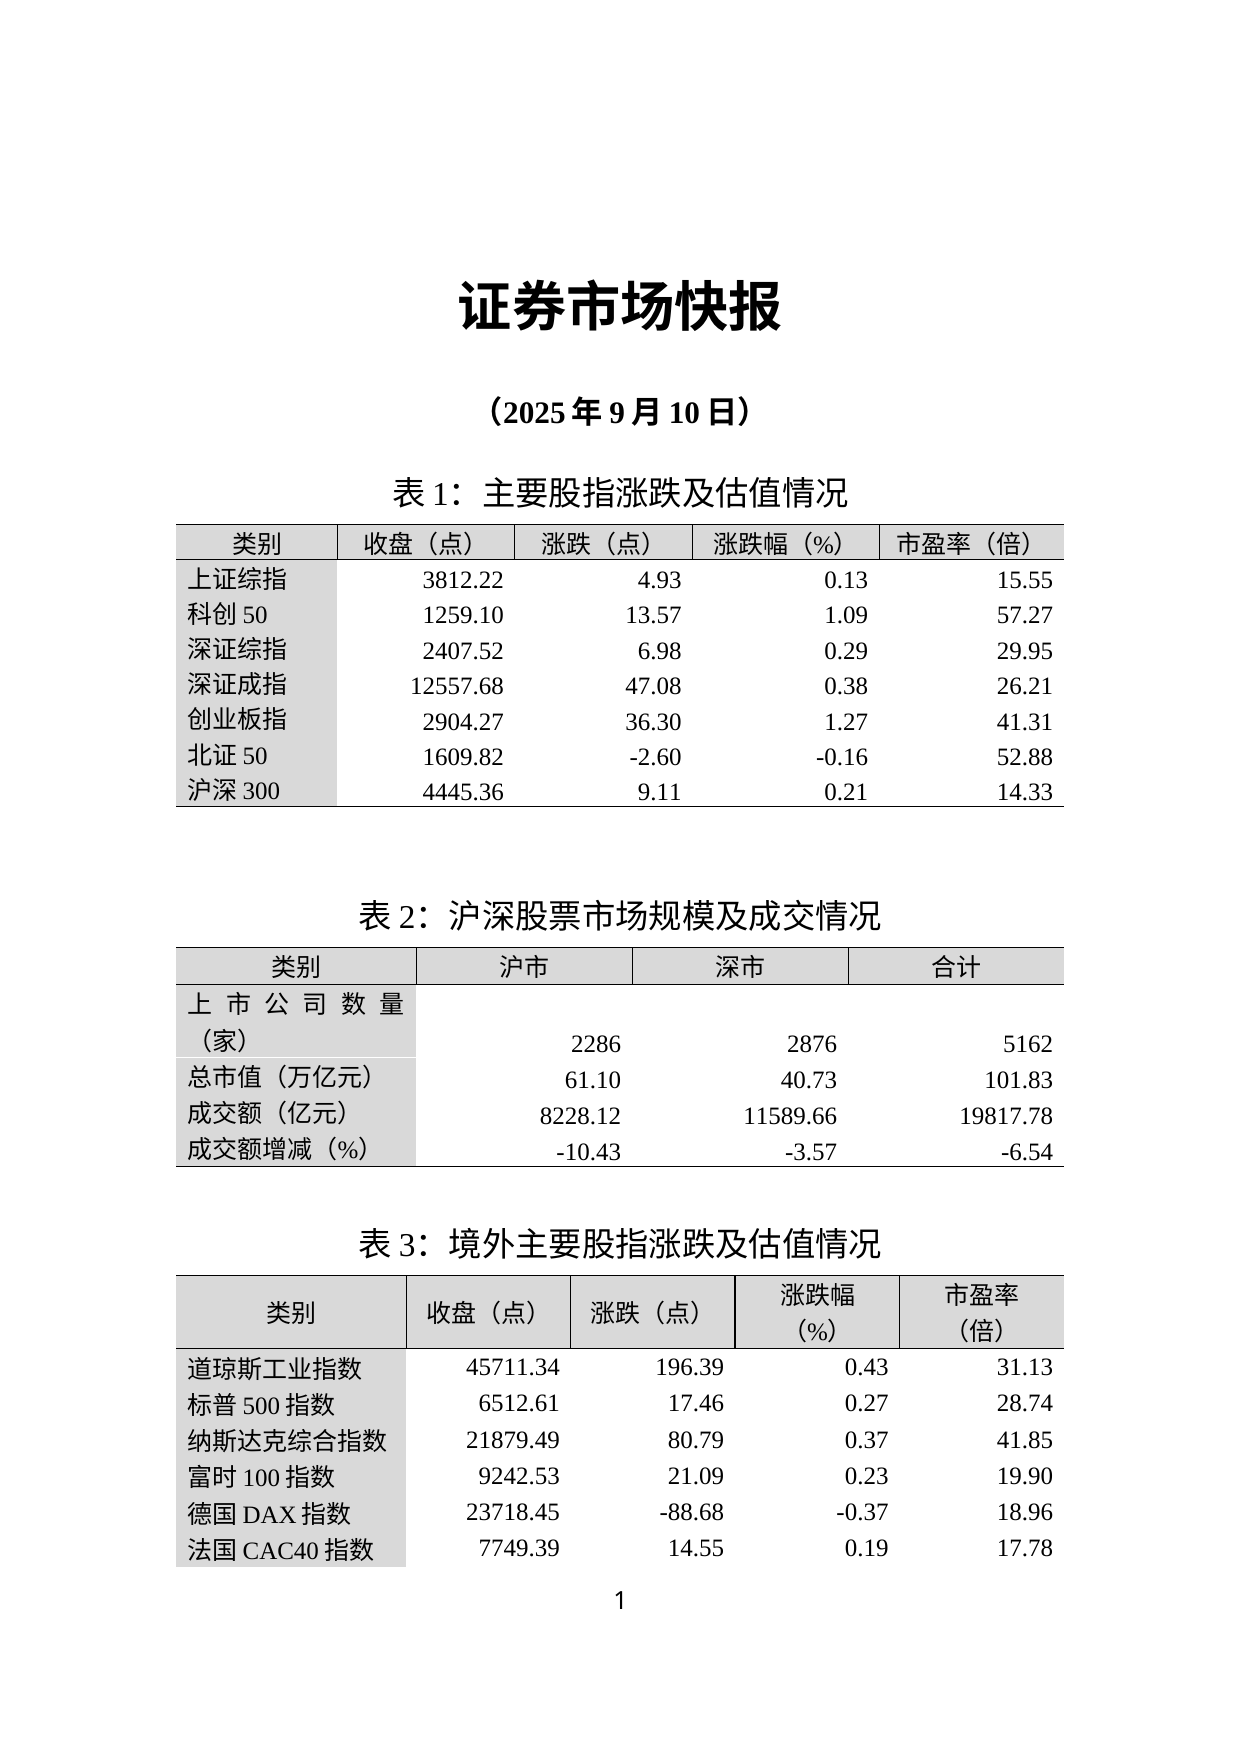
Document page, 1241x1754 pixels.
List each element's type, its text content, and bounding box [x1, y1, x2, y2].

table_cell 18.96 [899, 1494, 1064, 1530]
table_header 涨跌（点） [515, 525, 692, 559]
text 表3：境外主要股指涨跌及估值情况 [187, 1209, 1053, 1274]
table_cell 1.27 [693, 700, 879, 735]
table_cell 21.09 [571, 1458, 735, 1494]
table_cell -6.54 [848, 1130, 1064, 1166]
table_header 深市 [633, 948, 847, 984]
table_cell 1609.82 [337, 735, 515, 771]
table_cell -88.68 [571, 1494, 735, 1530]
table_cell 80.79 [571, 1422, 735, 1458]
table_cell 0.19 [735, 1530, 899, 1567]
table_cell 0.38 [693, 665, 879, 700]
table_header 市盈率（倍） [900, 1276, 1064, 1348]
table_cell 14.33 [879, 771, 1064, 806]
table_header 涨跌（点） [571, 1276, 734, 1348]
table_cell 14.55 [571, 1530, 735, 1567]
table_cell 标普500指数 [176, 1385, 406, 1422]
table_cell 8228.12 [416, 1094, 632, 1130]
table_cell 41.31 [879, 700, 1064, 735]
table_cell 6.98 [515, 629, 692, 665]
table_cell 2904.27 [337, 700, 515, 735]
table_cell 40.73 [632, 1058, 848, 1094]
table_cell 7749.39 [406, 1530, 571, 1567]
table_cell 12557.68 [337, 665, 515, 700]
table_cell 道琼斯工业指数 [176, 1349, 406, 1385]
table_cell 61.10 [416, 1058, 632, 1094]
table_header 市盈率（倍） [879, 525, 1064, 559]
table_cell 2876 [632, 985, 848, 1057]
table_cell 11589.66 [632, 1094, 848, 1130]
table_cell -10.43 [416, 1130, 632, 1166]
table_cell 成交额（亿元） [176, 1094, 416, 1130]
table_cell 36.30 [515, 700, 692, 735]
table_cell -3.57 [632, 1130, 848, 1166]
table_cell 富时100指数 [176, 1458, 406, 1494]
table_cell 52.88 [879, 735, 1064, 771]
table_cell 41.85 [899, 1422, 1064, 1458]
table_cell 28.74 [899, 1385, 1064, 1422]
table_cell 创业板指 [176, 700, 337, 735]
text 表1：主要股指涨跌及估值情况 [187, 458, 1053, 523]
table_cell 0.27 [735, 1385, 899, 1422]
table_header 沪市 [417, 948, 632, 984]
table_cell 9.11 [515, 771, 692, 806]
table_cell 17.46 [571, 1385, 735, 1422]
table_cell 总市值（万亿元） [176, 1058, 416, 1094]
table_cell 5162 [848, 985, 1064, 1057]
table_cell 17.78 [899, 1530, 1064, 1567]
table_cell 0.29 [693, 629, 879, 665]
table_cell 101.83 [848, 1058, 1064, 1094]
table_cell 9242.53 [406, 1458, 571, 1494]
table_cell 196.39 [571, 1349, 735, 1385]
table_cell 科创50 [176, 594, 337, 629]
table_cell 45711.34 [406, 1349, 571, 1385]
table_header 类别 [176, 525, 337, 559]
table_header 收盘（点） [338, 525, 514, 559]
table_cell 法国CAC40指数 [176, 1530, 406, 1567]
table_cell 31.13 [899, 1349, 1064, 1385]
table_cell 0.23 [735, 1458, 899, 1494]
text 证券市场快报 [187, 254, 1053, 351]
table_cell 21879.49 [406, 1422, 571, 1458]
table_cell 6512.61 [406, 1385, 571, 1422]
table_cell -0.16 [693, 735, 879, 771]
table_cell 23718.45 [406, 1494, 571, 1530]
table_cell -0.37 [735, 1494, 899, 1530]
table_cell 北证50 [176, 735, 337, 771]
table_header 合计 [848, 948, 1064, 984]
text （2025年9月10日） [187, 377, 1053, 442]
table_cell 1259.10 [337, 594, 515, 629]
table_cell 深证综指 [176, 629, 337, 665]
table_cell 德国DAX指数 [176, 1494, 406, 1530]
table_header 类别 [176, 1276, 406, 1348]
table_cell -2.60 [515, 735, 692, 771]
table_cell 0.21 [693, 771, 879, 806]
table_cell 0.43 [735, 1349, 899, 1385]
table_cell 13.57 [515, 594, 692, 629]
table_cell 15.55 [879, 560, 1064, 594]
table_cell 纳斯达克综合指数 [176, 1422, 406, 1458]
table_cell 深证成指 [176, 665, 337, 700]
text 表2：沪深股票市场规模及成交情况 [187, 882, 1053, 947]
table_cell 上市公司数量（家） [176, 985, 416, 1057]
table_header 涨跌幅（%） [693, 525, 878, 559]
table_cell 0.37 [735, 1422, 899, 1458]
table_cell 2286 [416, 985, 632, 1057]
table_cell 19.90 [899, 1458, 1064, 1494]
table_cell 1.09 [693, 594, 879, 629]
table_cell 3812.22 [337, 560, 515, 594]
table_cell 上证综指 [176, 560, 337, 594]
table_header 涨跌幅（%） [736, 1276, 899, 1348]
table_cell 0.13 [693, 560, 879, 594]
table_cell 4445.36 [337, 771, 515, 806]
table_cell 29.95 [879, 629, 1064, 665]
table_cell 2407.52 [337, 629, 515, 665]
table_header 类别 [176, 948, 416, 984]
table_cell 4.93 [515, 560, 692, 594]
table_cell 沪深300 [176, 771, 337, 806]
table_cell 成交额增减（%） [176, 1130, 416, 1166]
table_header 收盘（点） [407, 1276, 570, 1348]
table_cell 26.21 [879, 665, 1064, 700]
table_cell 57.27 [879, 594, 1064, 629]
table_cell 19817.78 [848, 1094, 1064, 1130]
table_cell 47.08 [515, 665, 692, 700]
